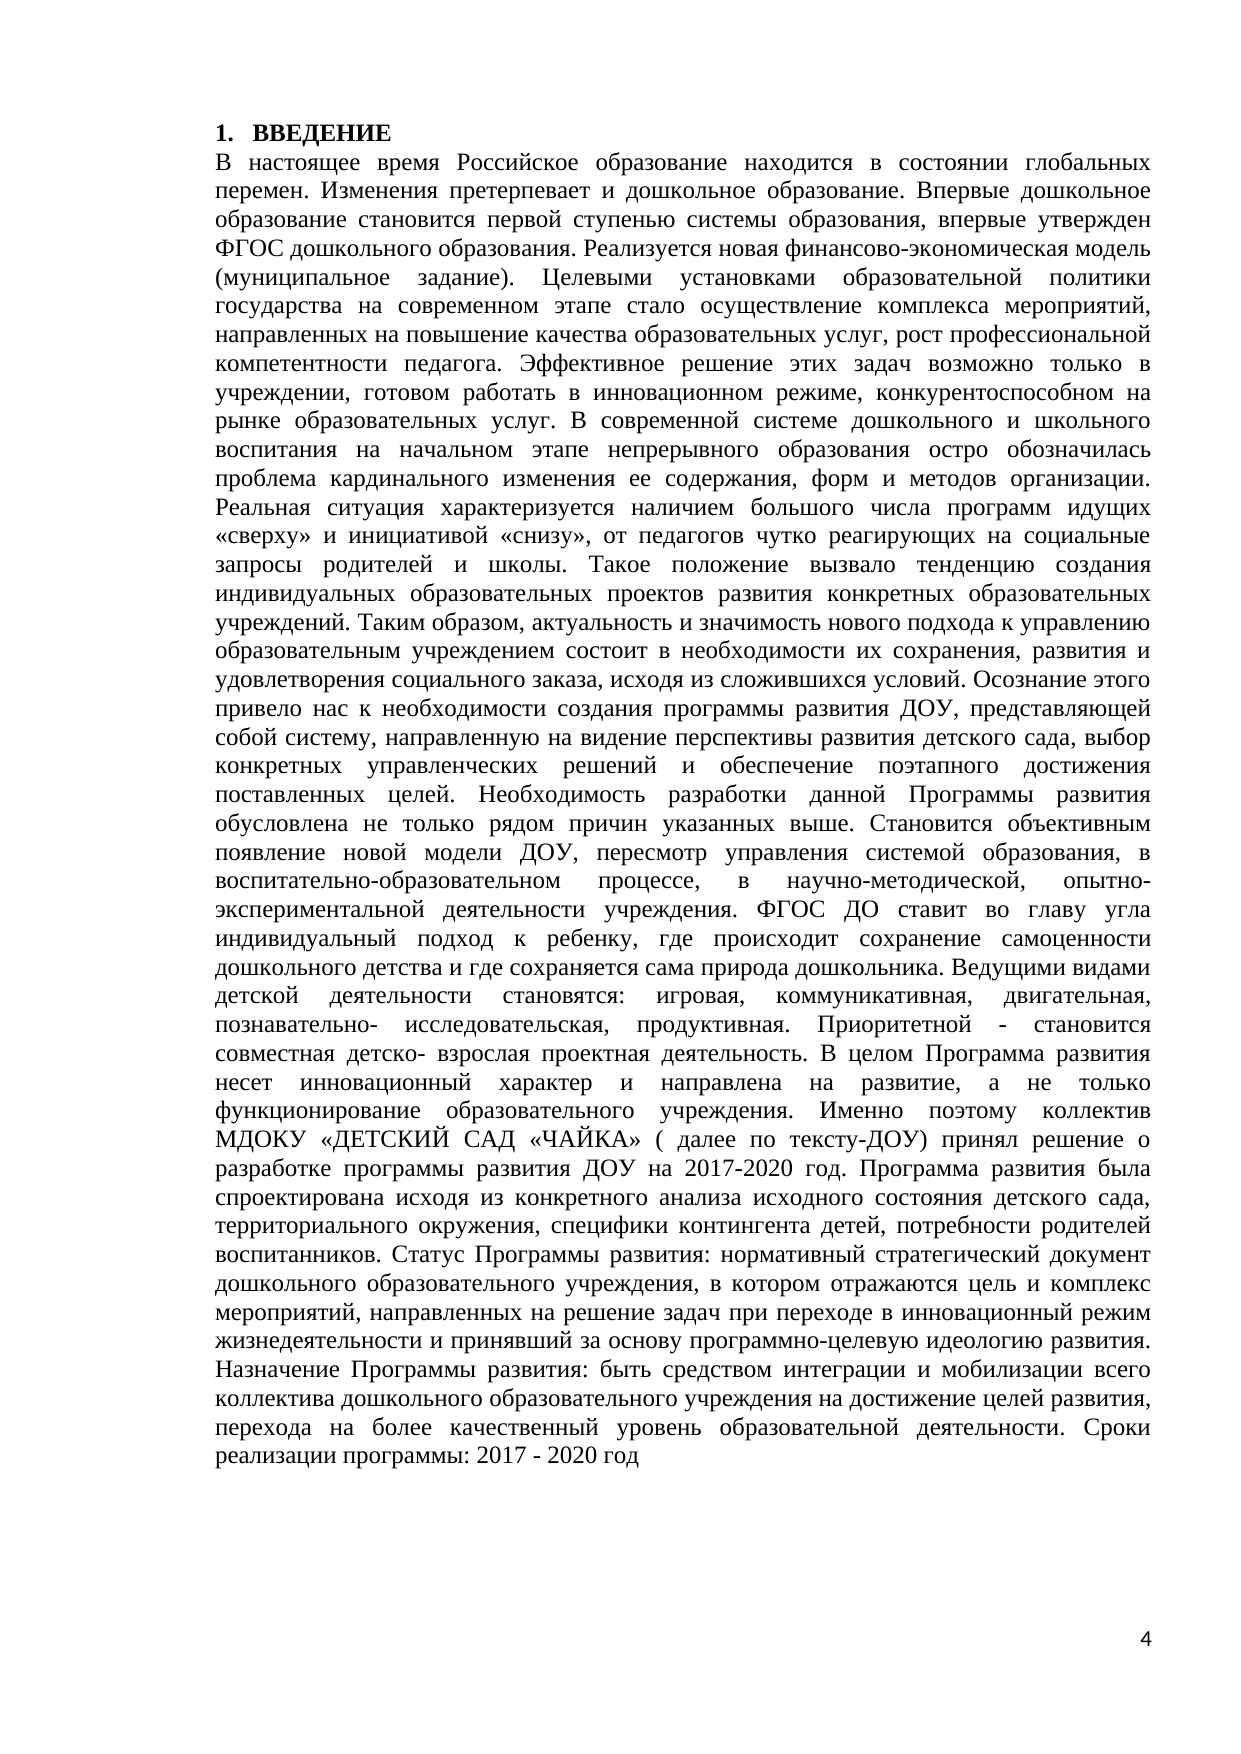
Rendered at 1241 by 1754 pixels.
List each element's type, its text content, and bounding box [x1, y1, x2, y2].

text В настоящее время Российское образование находится в состоянии глобальных перемен. Изменения претерпевает и дошкольное образование. Впервые дошкольное образование становится первой ступенью системы образования, впервые утвержден ФГОС дошкольного образования. Реализуется новая финансово-экономическая модель (муниципальное задание). Целевыми установками образовательной политики государства на современном этапе стало осуществление комплекса мероприятий, направленных на повышение качества образовательных услуг, рост профессиональной компетентности педагога. Эффективное решение этих задач возможно только в учреждении, готовом работать в инновационном режиме, конкурентоспособном на рынке образовательных услуг. В современной системе дошкольного и школьного воспитания на начальном этапе непрерывного образования остро обозначилась проблема кардинального изменения ее содержания, форм и методов организации. Реальная ситуация характеризуется наличием большого числа программ идущих «сверху» и инициативой «снизу», от педагогов чутко реагирующих на социальные запросы родителей и школы. Такое положение вызвало тенденцию создания индивидуальных образовательных проектов развития конкретных образовательных учреждений. Таким образом, актуальность и значимость нового подхода к управлению образовательным учреждением состоит в необходимости их сохранения, развития и удовлетворения социального заказа, исходя из сложившихся условий. Осознание этого привело нас к необходимости создания программы развития ДОУ, представляющей собой систему, направленную на видение перспективы развития детского сада, выбор конкретных управленческих решений и обеспечение поэтапного достижения поставленных целей. Необходимость разработки данной Программы развития обусловлена не только рядом причин указанных выше. Становится объективным появление новой модели ДОУ, пересмотр управления системой образования, в воспитательно-образовательном процессе, в научно-методической, опытно-экспериментальной деятельности учреждения. ФГОС ДО ставит во главу угла индивидуальный подход к ребенку, где происходит сохранение самоценности дошкольного детства и где сохраняется сама природа дошкольника. Ведущими видами детской деятельности становятся: игровая, коммуникативная, двигательная, познавательно- исследовательская, продуктивная. Приоритетной - становится совместная детско- взрослая проектная деятельность. В целом Программа развития несет инновационный характер и направлена на развитие, а не только функционирование образовательного учреждения. Именно поэтому коллектив МДОКУ «ДЕТСКИЙ САД «ЧАЙКА» ( далее по тексту-ДОУ) принял решение о разработке программы развития ДОУ на 2017-2020 год. Программа развития была спроектирована исходя из конкретного анализа исходного состояния детского сада, территориального окружения, специфики контингента детей, потребности родителей воспитанников. Статус Программы развития: нормативный стратегический документ дошкольного образовательного учреждения, в котором отражаются цель и комплекс мероприятий, направленных на решение задач при переходе в инновационный режим жизнедеятельности и принявший за основу программно-целевую идеологию развития. Назначение Программы развития: быть средством интеграции и мобилизации всего коллектива дошкольного образовательного учреждения на достижение целей развития, перехода на более качественный уровень образовательной деятельности. Сроки реализации программы: 2017 - 2020 год [215, 147, 1152, 1469]
list ВВЕДЕНИЕ [215, 118, 1152, 147]
